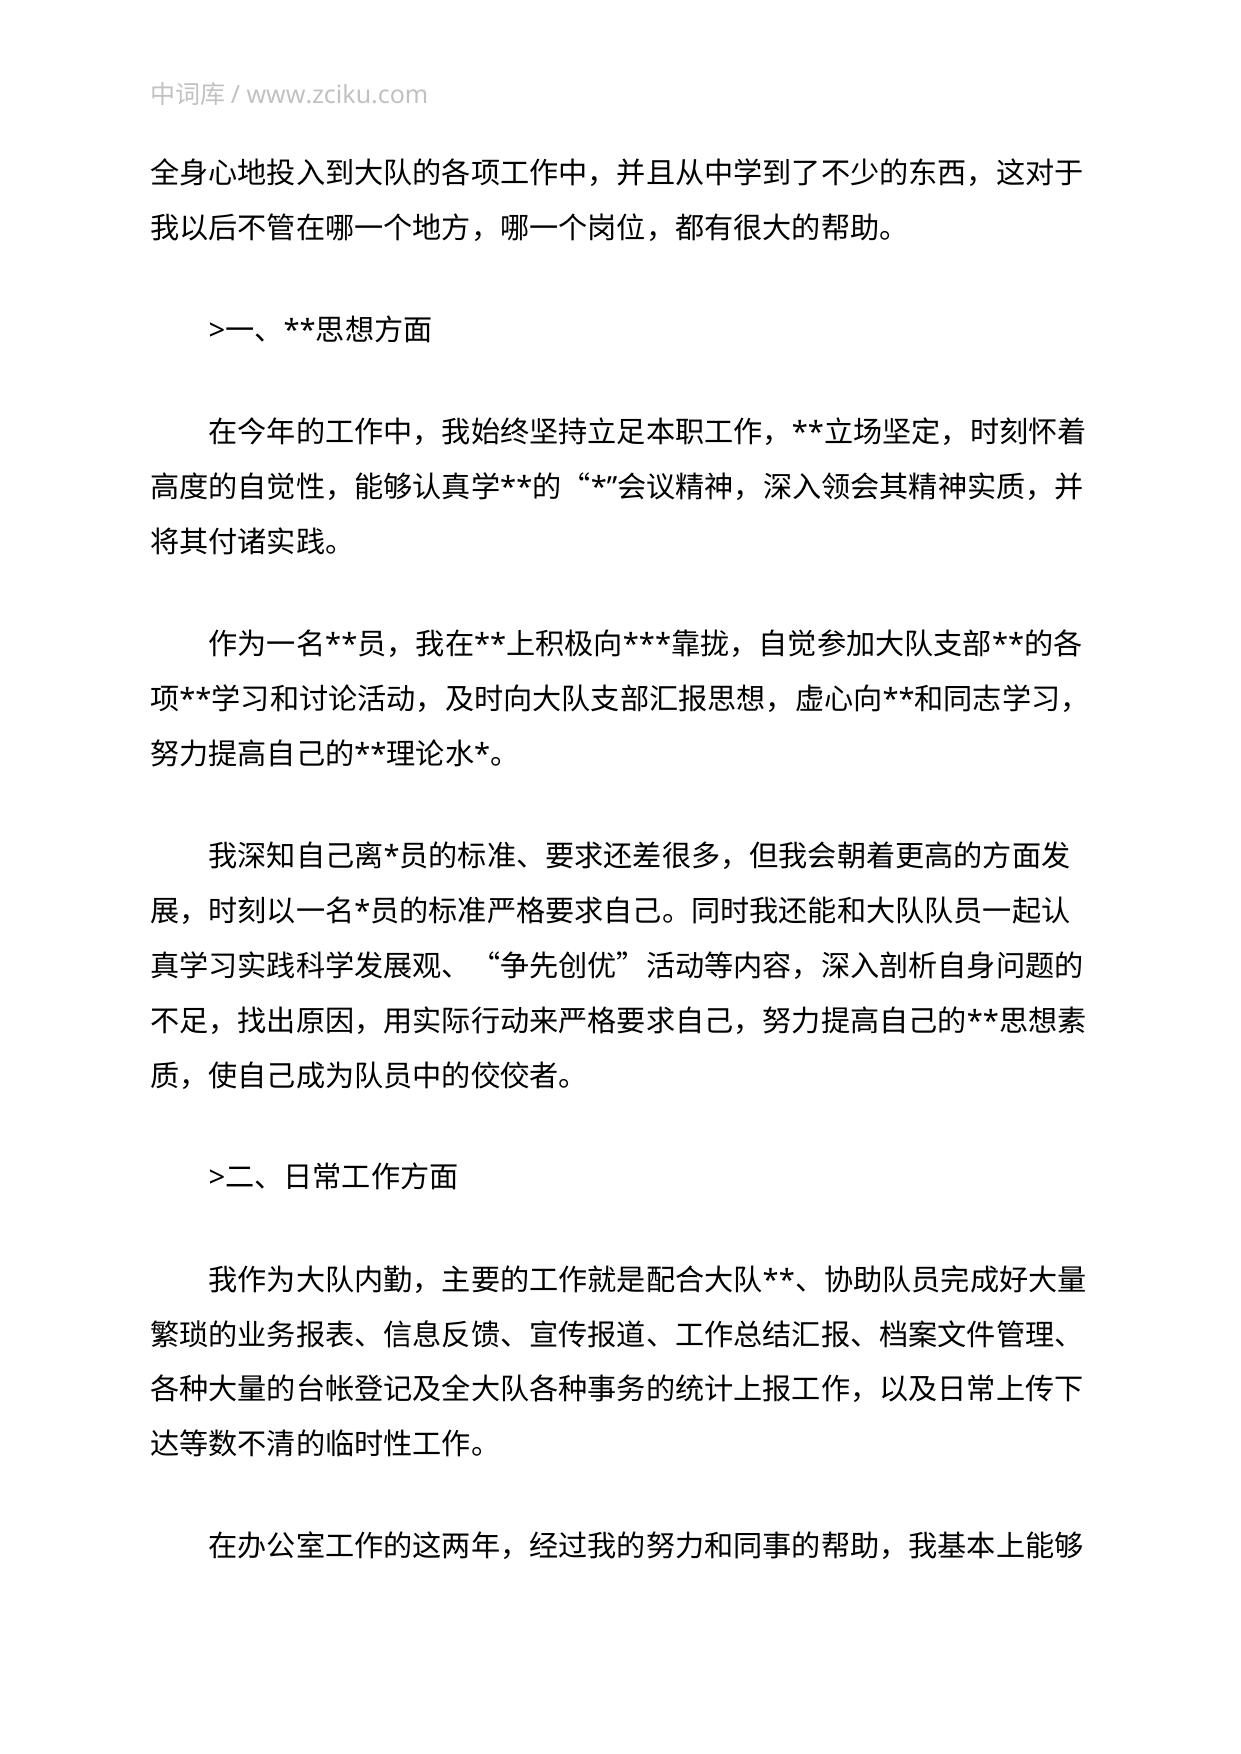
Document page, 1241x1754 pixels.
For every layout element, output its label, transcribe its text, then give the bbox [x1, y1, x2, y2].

text >一、**思想方面 [150, 307, 1090, 349]
text 我深知自己离*员的标准、要求还差很多，但我会朝着更高的方面发展，时刻以一名*员的标准严格要求自己。同时我还能和大队队员一起认真学习实践科学发展观、“争先创优”活动等内容，深入剖析自身问题的不足，找出原因，用实际行动来严格要求自己，努力提高自己的**思想素质，使自己成为队员中的佼佼者。 [150, 832, 1090, 1094]
text 我作为大队内勤，主要的工作就是配合大队**、协助队员完成好大量繁琐的业务报表、信息反馈、宣传报道、工作总结汇报、档案文件管理、各种大量的台帐登记及全大队各种事务的统计上报工作，以及日常上传下达等数不清的临时性工作。 [150, 1256, 1090, 1463]
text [150, 1523, 1090, 1565]
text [150, 150, 1090, 247]
text 作为一名**员，我在**上积极向***靠拢，自觉参加大队支部**的各项**学习和讨论活动，及时向大队支部汇报思想，虚心向**和同志学习，努力提高自己的**理论水*。 [150, 620, 1090, 773]
text >二、日常工作方面 [150, 1154, 1090, 1196]
text 在今年的工作中，我始终坚持立足本职工作，**立场坚定，时刻怀着高度的自觉性，能够认真学**的“*”会议精神，深入领会其精神实质，并将其付诸实践。 [150, 409, 1090, 561]
